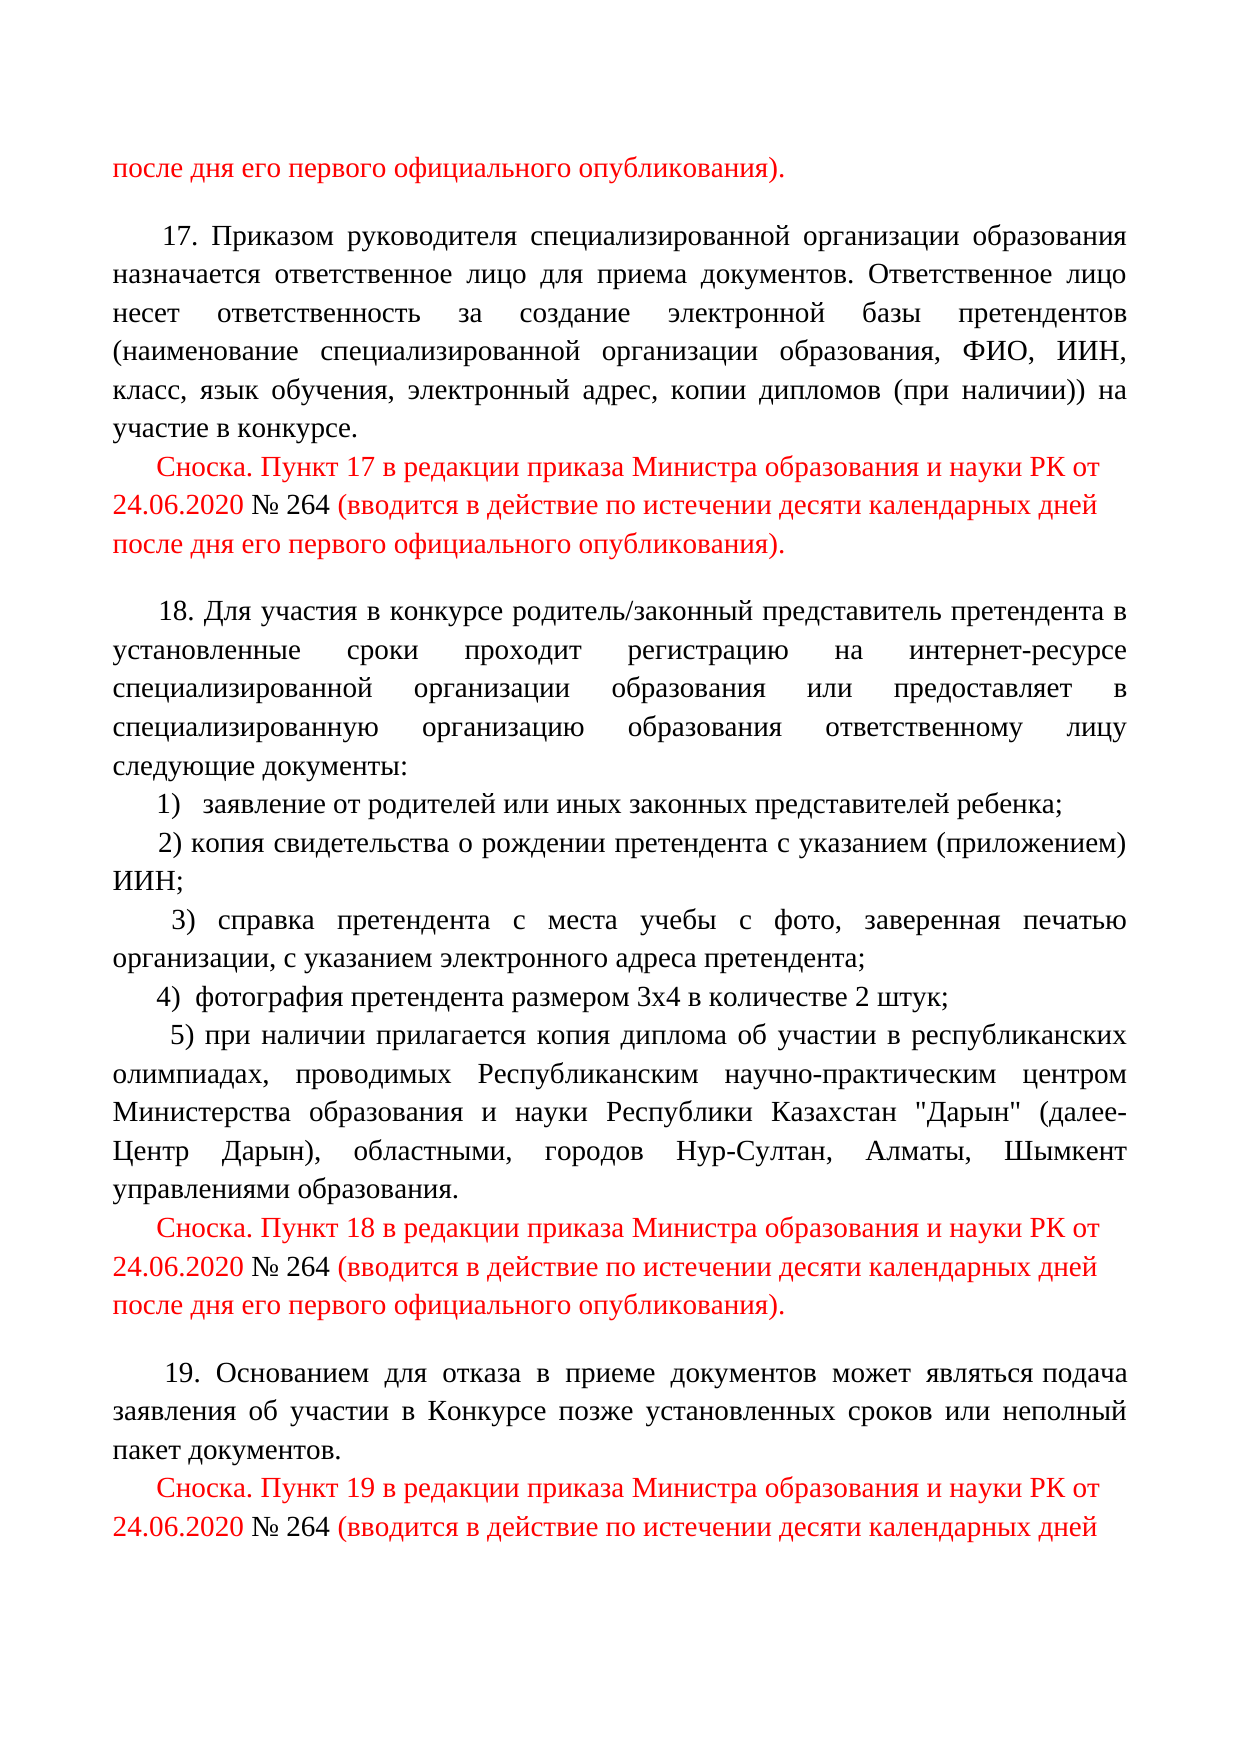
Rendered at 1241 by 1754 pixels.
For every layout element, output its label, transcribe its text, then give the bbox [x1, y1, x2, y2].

text 18. Для участия в конкурсе родитель/законный представитель претендента в установленные сроки проходит регистрацию на интернет-ресурсе специализированной организации образования или предоставляет в специализированную организацию образования ответственному лицу следующие документы: [112, 593, 1128, 781]
text 5) при наличии прилагается копия диплома об участии в республиканских олимпиадах, проводимых Республиканским научно-практическим центром Министерства образования и науки Республики Казахстан "Дарын" (далее-Центр Дарын), областными, городов Нур-Султан, Алматы, Шымкент управлениями образования. [112, 1017, 1128, 1205]
text 4) фотография претендента размером 3х4 в количестве 2 штук; [112, 979, 1128, 1012]
text 2) копия свидетельства о рождении претендента с указанием (приложением) ИИН; [112, 825, 1128, 897]
text 3) справка претендента с места учебы с фото, заверенная печатью организации, с указанием электронного адреса претендента; [112, 902, 1128, 974]
text Сноска. Пункт 17 в редакции приказа Министра образования и науки РК от 24.06.2020 № 264 (вводится в действие по истечении десяти календарных дней после дня его первого официального опубликования). [112, 449, 1128, 590]
text 1) заявление от родителей или иных законных представителей ребенка; [112, 786, 1128, 820]
text Сноска. Пункт 18 в редакции приказа Министра образования и науки РК от 24.06.2020 № 264 (вводится в действие по истечении десяти календарных дней после дня его первого официального опубликования). [112, 1210, 1128, 1351]
text 19. Основанием для отказа в приеме документов может являться подача заявления об участии в Конкурсе позже установленных сроков или неполный пакет документов. [112, 1355, 1128, 1466]
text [112, 150, 1128, 214]
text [112, 1471, 1128, 1543]
text 17. Приказом руководителя специализированной организации образования назначается ответственное лицо для приема документов. Ответственное лицо несет ответственность за создание электронной базы претендентов (наименование специализированной организации образования, ФИО, ИИН, класс, язык обучения, электронный адрес, копии дипломов (при наличии)) на участие в конкурсе. [112, 218, 1128, 444]
